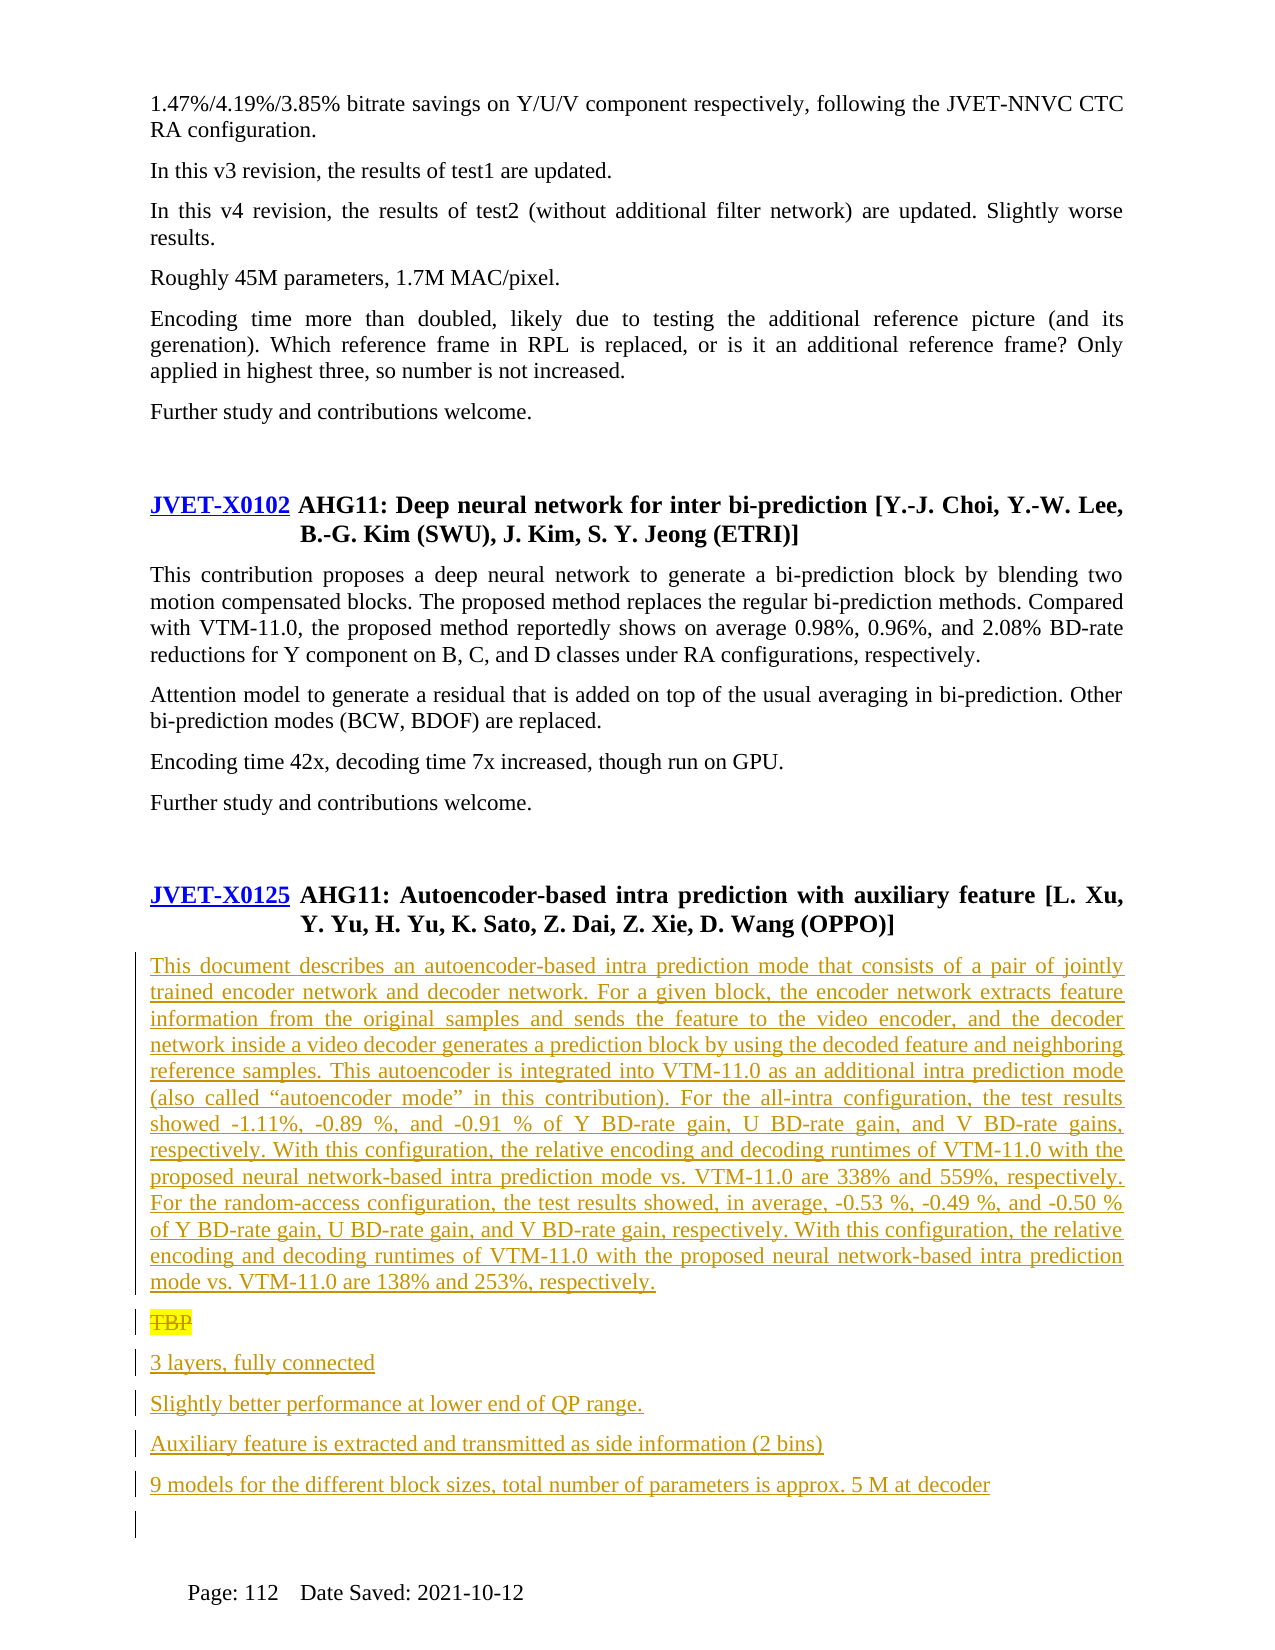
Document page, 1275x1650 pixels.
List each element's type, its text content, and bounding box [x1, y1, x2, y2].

text Attention model to generate a residual that is added on top of the usual averaging in bi-prediction. Other bi-prediction modes (BCW, BDOF) are replaced. [150, 681, 1125, 734]
text Further study and contributions welcome. [150, 398, 1125, 424]
text Encoding time 42x, decoding time 7x increased, though run on GPU. [150, 748, 1125, 774]
subtitle JVET-X0125 AHG11: Autoencoder-based intra prediction with auxiliary feature [L. Xu, Y. Yu, H. Yu, K. Sato, Z. Dai, Z. Xie, D. Wang (OPPO)] [150, 880, 1125, 938]
subtitle JVET-X0102 AHG11: Deep neural network for inter bi-prediction [Y.-J. Choi, Y.-W. Lee, B.-G. Kim (SWU), J. Kim, S. Y. Jeong (ETRI)] [150, 490, 1125, 547]
text This contribution proposes a deep neural network to generate a bi-prediction block by blending two motion compensated blocks. The proposed method replaces the regular bi-prediction methods. Compared with VTM-11.0, the proposed method reportedly shows on average 0.98%, 0.96%, and 2.08% BD-rate reductions for Y component on B, C, and D classes under RA configurations, respectively. [150, 562, 1125, 667]
text Encoding time more than doubled, likely due to testing the additional reference picture (and its gerenation). Which reference frame in RPL is replaced, or is it an additional reference frame? Only applied in highest three, so number is not increased. [150, 305, 1125, 384]
text In this v4 revision, the results of test2 (without additional filter network) are updated. Slightly worse results. [150, 197, 1125, 250]
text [150, 90, 1125, 143]
text In this v3 revision, the results of test1 are updated. [150, 157, 1125, 183]
text Further study and contributions welcome. [150, 788, 1125, 815]
text Roughly 45M parameters, 1.7M MAC/pixel. [150, 264, 1125, 291]
